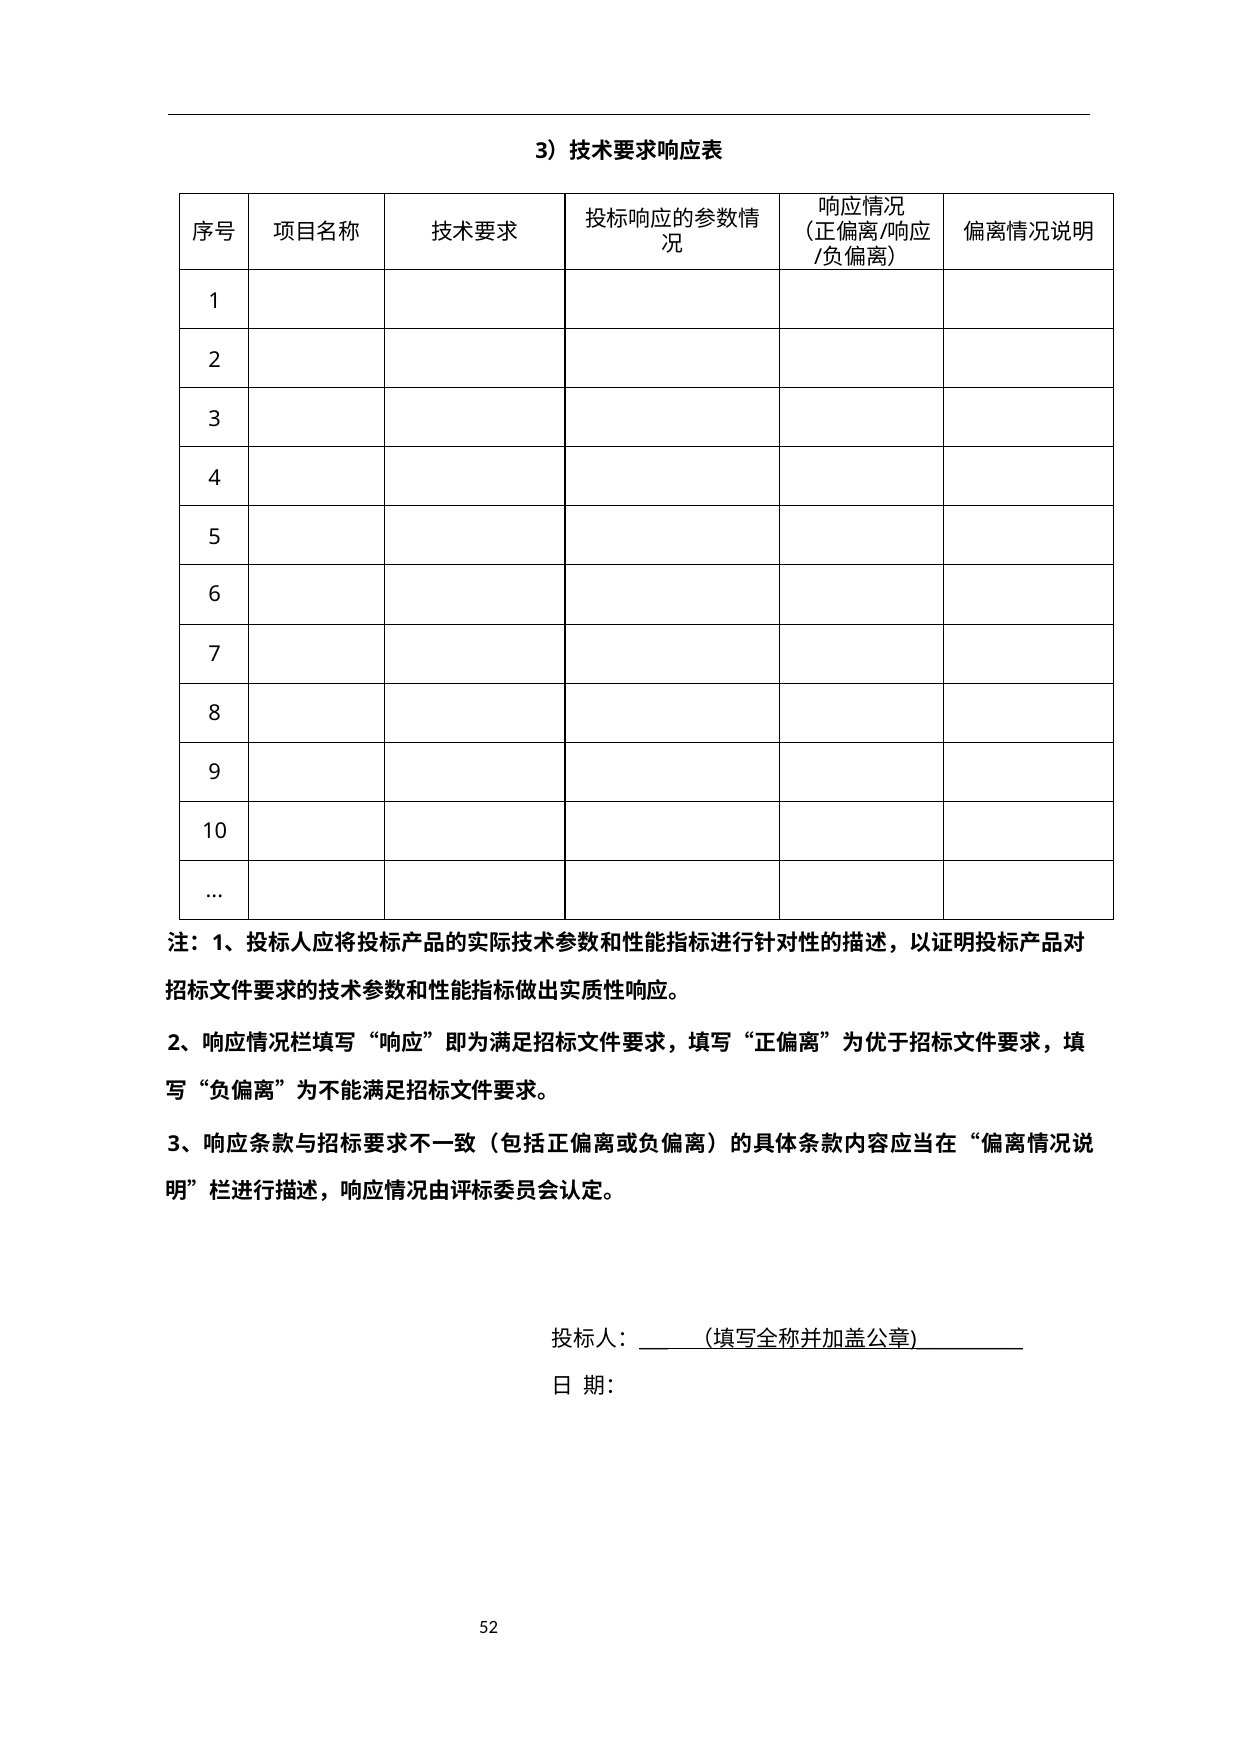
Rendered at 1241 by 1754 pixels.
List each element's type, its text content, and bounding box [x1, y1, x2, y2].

table_cell [566, 625, 779, 682]
table_cell 1 [180, 270, 248, 328]
table_cell [780, 270, 943, 328]
table_cell [780, 684, 943, 742]
table_cell 7 [180, 625, 248, 682]
table_cell 5 [180, 506, 248, 564]
table_cell [385, 743, 564, 801]
text 2、响应情况栏填写“响应”即为满足招标文件要求，填写“正偏离”为优于招标文件要求，填写“负偏离”为不能满足招标文件要求。 [165, 1025, 1087, 1104]
table_cell [944, 625, 1113, 682]
table_cell [249, 743, 384, 801]
table_cell [780, 329, 943, 387]
table_cell [780, 506, 943, 564]
table_cell [385, 565, 564, 623]
table_cell [566, 565, 779, 623]
table_cell [566, 447, 779, 505]
table_cell [385, 684, 564, 742]
table_cell [385, 625, 564, 682]
table_cell [944, 506, 1113, 564]
table_header 投标响应的参数情况 [566, 194, 779, 269]
table_cell 8 [180, 684, 248, 742]
table_cell 4 [180, 447, 248, 505]
table_cell [249, 861, 384, 919]
table_cell [249, 684, 384, 742]
table_cell [249, 329, 384, 387]
table_header 序号 [180, 194, 248, 269]
table_cell [566, 270, 779, 328]
table_cell [249, 625, 384, 682]
table_cell [566, 743, 779, 801]
table_cell [944, 565, 1113, 623]
table_cell [780, 802, 943, 860]
table_cell 10 [180, 802, 248, 860]
table_cell [944, 270, 1113, 328]
table_header 偏离情况说明 [944, 194, 1113, 269]
table_header 技术要求 [385, 194, 564, 269]
table_cell [944, 802, 1113, 860]
table_cell [249, 270, 384, 328]
table_cell [780, 565, 943, 623]
table_cell 6 [180, 565, 248, 623]
text 日 期： [168, 1368, 1090, 1400]
table_cell [944, 447, 1113, 505]
text 3）技术要求响应表 [168, 133, 1090, 165]
table_header 项目名称 [249, 194, 384, 269]
table_cell [385, 270, 564, 328]
text 投标人：___ （填写全称并加盖公章)___________ [168, 1321, 1090, 1352]
text 注：1、投标人应将投标产品的实际技术参数和性能指标进行针对性的描述，以证明投标产品对招标文件要求的技术参数和性能指标做出实质性响应。 [165, 925, 1087, 1004]
table_cell [249, 388, 384, 446]
table_cell 2 [180, 329, 248, 387]
table_cell [944, 743, 1113, 801]
table_cell [780, 743, 943, 801]
table_cell [944, 388, 1113, 446]
table_cell [385, 329, 564, 387]
table_cell [944, 684, 1113, 742]
table_cell [780, 861, 943, 919]
table_cell [780, 447, 943, 505]
table_cell [566, 802, 779, 860]
table_cell [385, 388, 564, 446]
text 3、响应条款与招标要求不一致（包括正偏离或负偏离）的具体条款内容应当在“偏离情况说明”栏进行描述，响应情况由评标委员会认定。 [165, 1126, 1096, 1205]
table_header 响应情况 （正偏离/响应/负偏离） [780, 194, 943, 269]
table_cell [385, 506, 564, 564]
table_cell [780, 625, 943, 682]
table_cell [944, 329, 1113, 387]
table_cell [249, 565, 384, 623]
table_cell [249, 506, 384, 564]
table_cell [385, 861, 564, 919]
table_cell [566, 329, 779, 387]
table_cell [566, 388, 779, 446]
table_cell [385, 802, 564, 860]
table_cell [249, 447, 384, 505]
table_cell 9 [180, 743, 248, 801]
table_cell [249, 802, 384, 860]
table_cell [385, 447, 564, 505]
table_cell [944, 861, 1113, 919]
table_cell ... [180, 861, 248, 919]
table_cell 3 [180, 388, 248, 446]
table_cell [566, 684, 779, 742]
table_cell [566, 506, 779, 564]
table_cell [566, 861, 779, 919]
table_cell [780, 388, 943, 446]
